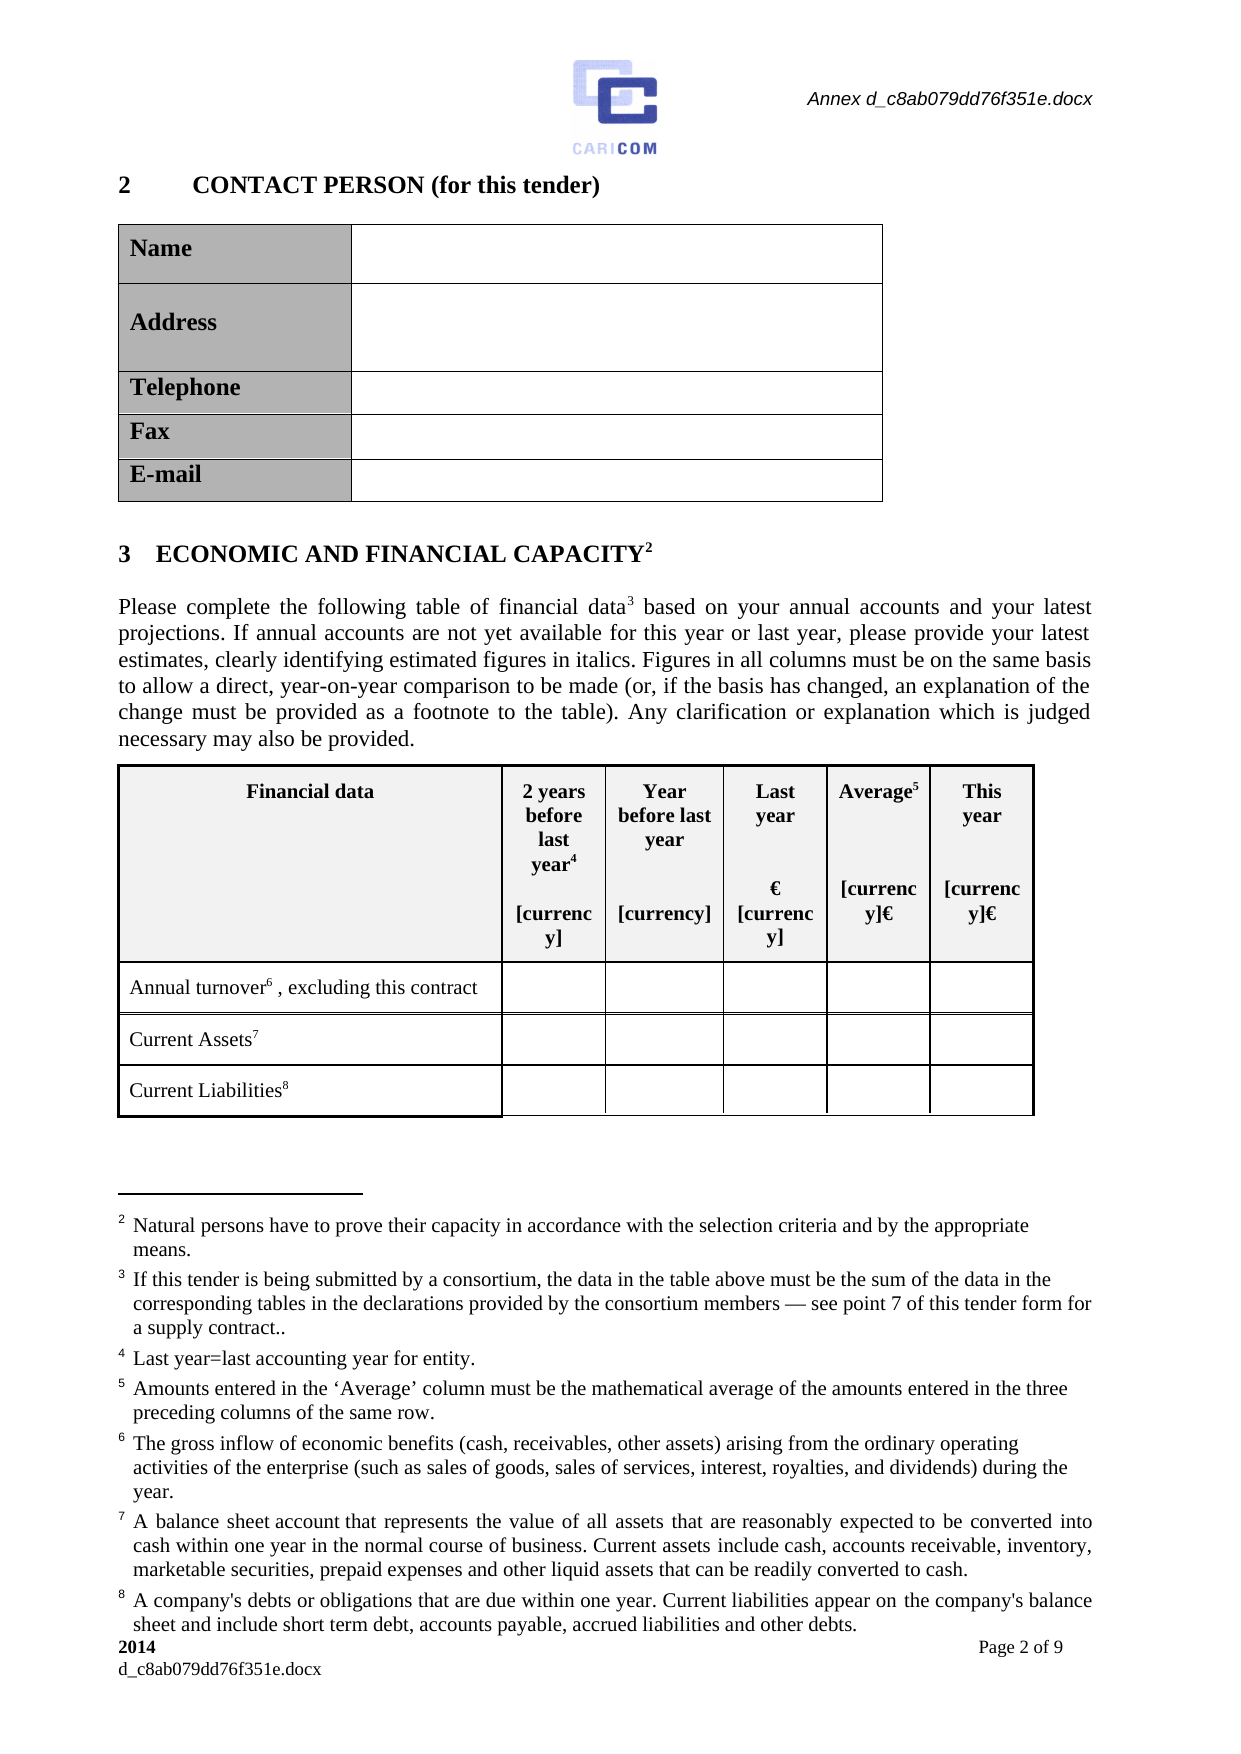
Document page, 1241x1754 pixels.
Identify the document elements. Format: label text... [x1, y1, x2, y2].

table_cell [352, 460, 882, 501]
table_cell [828, 963, 929, 1012]
table_cell E-mail [119, 460, 351, 501]
table_cell [931, 963, 1032, 1012]
text Please complete the following table of financial data based on your annual accounts and your latest projections. If annual accounts are not yet available for this year or last year, please provide your latest estimates, clearly identifying estimated figures in italics. Figures in all columns must be on the same basis to allow a direct, year-on-year comparison to be made (or, if the basis has changed, an explanation of the change must be provided as a footnote to the table). Any clarification or explanation which is judged necessary may also be provided. [118, 593, 1092, 751]
table_cell Current Assets [120, 1015, 501, 1064]
table_cell [503, 963, 605, 1012]
picture [571, 59, 658, 156]
table_cell Annual turnover , excluding this contract [120, 963, 501, 1012]
table_cell Address [119, 284, 351, 371]
table_cell Current Liabilities [120, 1066, 501, 1114]
text 2 CONTACT PERSON (for this tender) [118, 171, 1092, 199]
table_header Average [currency]€ [828, 767, 929, 961]
table_header Financial data [120, 767, 501, 961]
table_cell [352, 415, 882, 458]
table_header Last year €[currency] [724, 767, 826, 961]
table_cell [606, 963, 723, 1012]
table_header This year [currency]€ [931, 767, 1032, 961]
table_cell Telephone [119, 372, 351, 413]
table_header 2 years before last year [currency] [503, 767, 605, 961]
table_header Year before last year [currency] [606, 767, 723, 961]
table_cell Fax [119, 415, 351, 458]
text 3 ECONOMIC AND FINANCIAL CAPACITY [118, 539, 1092, 568]
table_cell [724, 1066, 827, 1114]
table_cell [931, 1015, 1032, 1064]
table_cell [503, 1066, 605, 1114]
table_cell [828, 1015, 929, 1064]
table_header [352, 225, 882, 283]
table_cell [352, 372, 882, 413]
table_header Name [119, 225, 351, 283]
table_cell [503, 1015, 605, 1064]
table_cell [724, 1015, 826, 1064]
table_cell [827, 1066, 930, 1114]
table_cell [605, 1066, 723, 1114]
table_cell [352, 284, 882, 371]
table_cell [724, 963, 826, 1012]
table_cell [606, 1015, 723, 1064]
table_cell [930, 1066, 1032, 1114]
